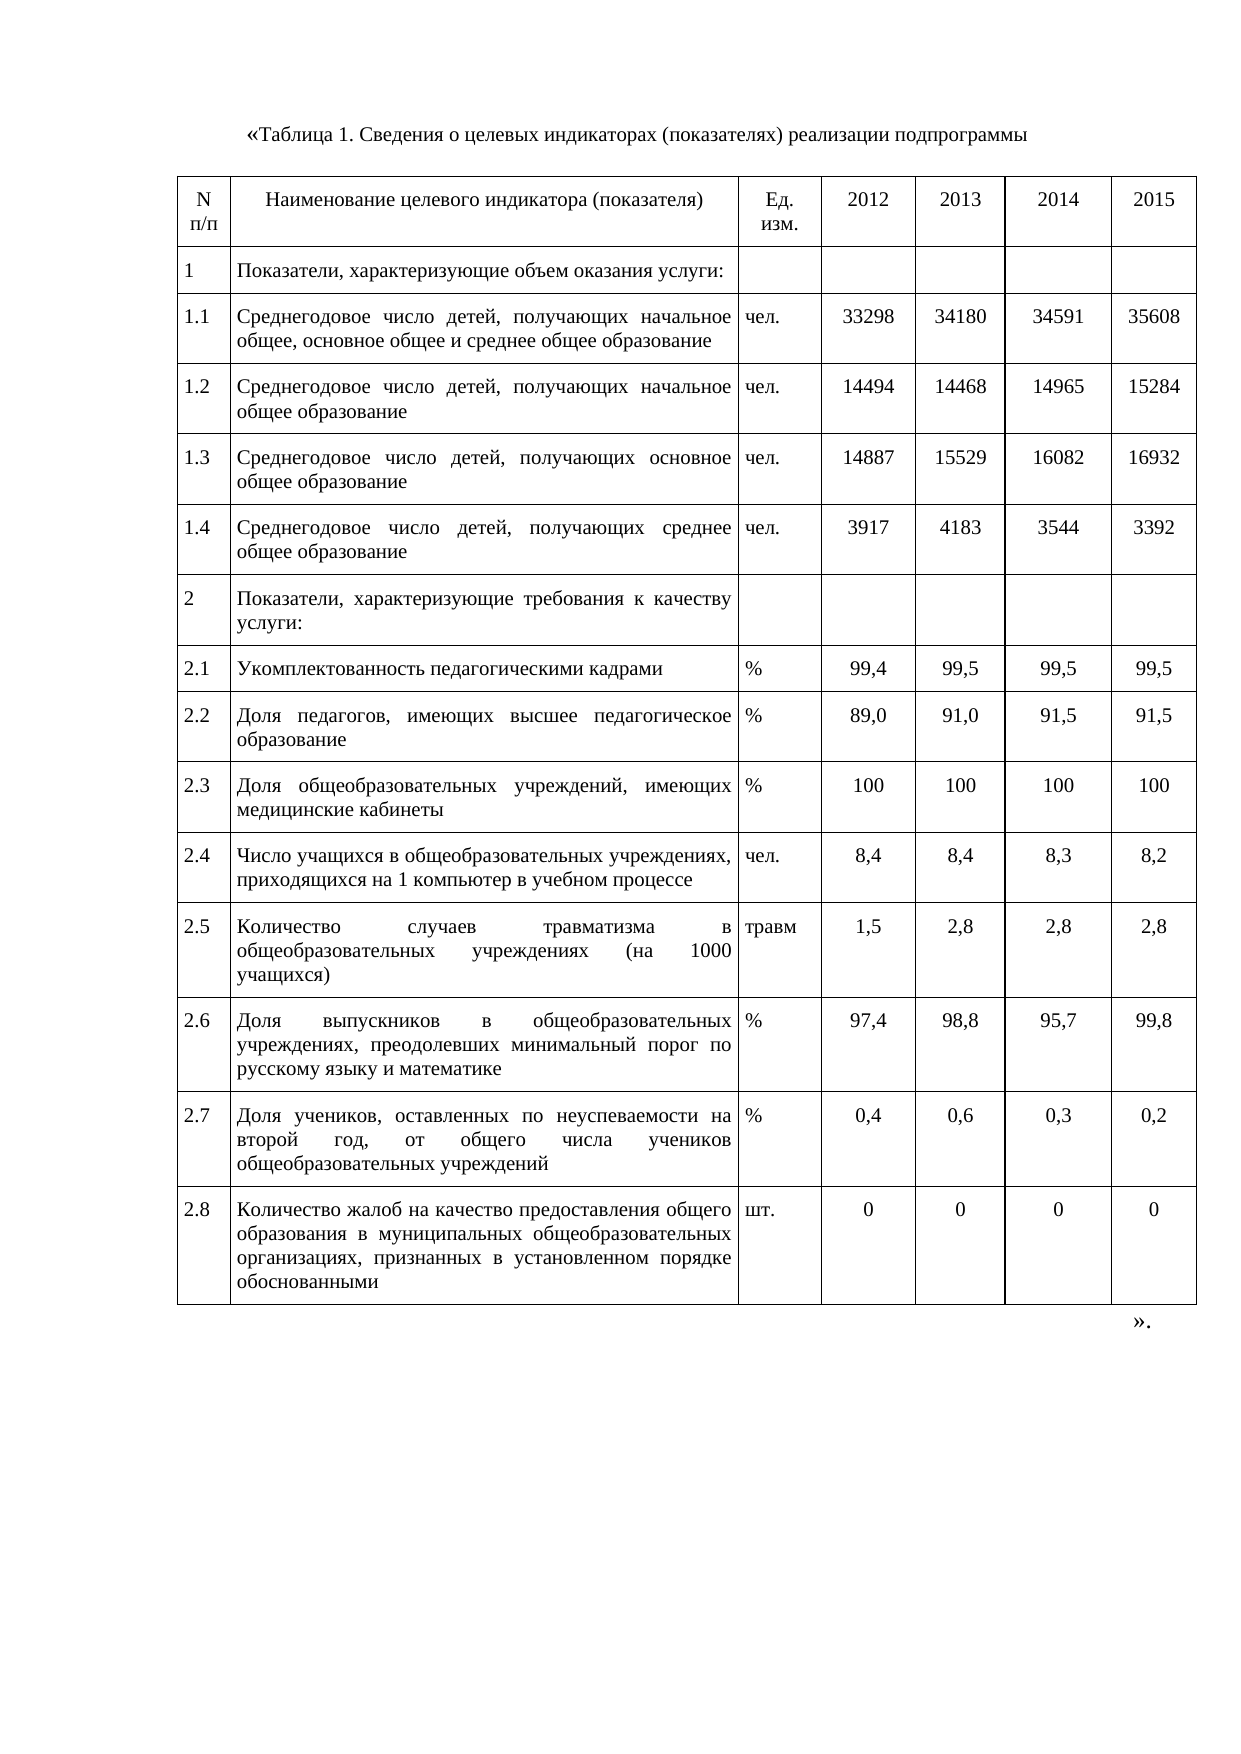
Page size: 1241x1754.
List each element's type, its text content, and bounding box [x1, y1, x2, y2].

table_cell Среднегодовое число детей, получающих основное общее образование [231, 434, 738, 504]
table_cell 1 [178, 247, 230, 292]
table_cell 3917 [822, 505, 915, 574]
table_cell 95,7 [1006, 998, 1111, 1091]
table_cell % [739, 692, 821, 761]
text ». [177, 1305, 1152, 1334]
table_cell 14965 [1006, 364, 1111, 433]
table_cell 0 [1006, 1187, 1111, 1304]
table_cell 16082 [1006, 434, 1111, 504]
table_cell 14887 [822, 434, 915, 504]
table_cell 97,4 [822, 998, 915, 1091]
table_cell 99,5 [1006, 646, 1111, 691]
table_cell 34591 [1006, 294, 1111, 363]
table_cell 4183 [916, 505, 1004, 574]
table_cell Доля учеников, оставленных по неуспеваемости на второй год, от общего числа учеников общеобразовательных учреждений [231, 1092, 738, 1186]
table_cell 1.2 [178, 364, 230, 433]
table_cell шт. [739, 1187, 821, 1304]
table_cell 1,5 [822, 903, 915, 997]
table_cell 14494 [822, 364, 915, 433]
table_cell 2.1 [178, 646, 230, 691]
table_cell 34180 [916, 294, 1004, 363]
table_cell 14468 [916, 364, 1004, 433]
table_cell [1112, 247, 1196, 292]
table_cell Доля общеобразовательных учреждений, имеющих медицинские кабинеты [231, 762, 738, 832]
table_cell чел. [739, 434, 821, 504]
table_cell 99,5 [1112, 646, 1196, 691]
table_header Ед. изм. [739, 177, 821, 246]
table_cell 0,4 [822, 1092, 915, 1186]
table_cell 8,4 [822, 833, 915, 902]
table_cell [739, 247, 821, 292]
table_cell 8,3 [1006, 833, 1111, 902]
table_cell Среднегодовое число детей, получающих начальное общее, основное общее и среднее общее образование [231, 294, 738, 363]
table_cell [916, 247, 1004, 292]
table_cell Среднегодовое число детей, получающих начальное общее образование [231, 364, 738, 433]
table_cell 3392 [1112, 505, 1196, 574]
table_header N п/п [178, 177, 230, 246]
table_header 2013 [916, 177, 1004, 246]
table_cell 1.3 [178, 434, 230, 504]
table_cell 0,3 [1006, 1092, 1111, 1186]
table_cell 91,5 [1112, 692, 1196, 761]
table_cell 91,5 [1006, 692, 1111, 761]
table_cell 89,0 [822, 692, 915, 761]
table_cell Показатели, характеризующие требования к качеству услуги: [231, 575, 738, 644]
table_cell 8,4 [916, 833, 1004, 902]
table_cell 2.4 [178, 833, 230, 902]
table_cell 0,6 [916, 1092, 1004, 1186]
table_cell 2,8 [1112, 903, 1196, 997]
table_cell [1006, 247, 1111, 292]
table_cell 2,8 [1006, 903, 1111, 997]
table_cell 100 [822, 762, 915, 832]
table_cell % [739, 1092, 821, 1186]
table_cell 1.4 [178, 505, 230, 574]
table_cell 3544 [1006, 505, 1111, 574]
table_cell Среднегодовое число детей, получающих среднее общее образование [231, 505, 738, 574]
table_header 2012 [822, 177, 915, 246]
table_cell Показатели, характеризующие объем оказания услуги: [231, 247, 738, 292]
table_header Наименование целевого индикатора (показателя) [231, 177, 738, 246]
table_cell 2.6 [178, 998, 230, 1091]
table_cell 0 [916, 1187, 1004, 1304]
table_cell [1112, 575, 1196, 644]
table_cell 8,2 [1112, 833, 1196, 902]
table_cell Доля выпускников в общеобразовательных учреждениях, преодолевших минимальный порог по русскому языку и математике [231, 998, 738, 1091]
table_cell 2.2 [178, 692, 230, 761]
table_cell 99,4 [822, 646, 915, 691]
table_cell Число учащихся в общеобразовательных учреждениях, приходящихся на 1 компьютер в учебном процессе [231, 833, 738, 902]
table_cell травм [739, 903, 821, 997]
table_cell 2.7 [178, 1092, 230, 1186]
table_cell [916, 575, 1004, 644]
table_header 2015 [1112, 177, 1196, 246]
table_cell 100 [1112, 762, 1196, 832]
table_cell 1.1 [178, 294, 230, 363]
table_cell 2,8 [916, 903, 1004, 997]
table_cell 99,8 [1112, 998, 1196, 1091]
table_cell 100 [1006, 762, 1111, 832]
table_cell % [739, 998, 821, 1091]
table_cell Количество случаев травматизма в общеобразовательных учреждениях (на 1000 учащихся) [231, 903, 738, 997]
table_cell % [739, 762, 821, 832]
table_cell 15284 [1112, 364, 1196, 433]
table_cell 2.5 [178, 903, 230, 997]
table_cell [822, 575, 915, 644]
table_cell Доля педагогов, имеющих высшее педагогическое образование [231, 692, 738, 761]
table_cell Количество жалоб на качество предоставления общего образования в муниципальных общеобразовательных организациях, признанных в установленном порядке обоснованными [231, 1187, 738, 1304]
table_cell чел. [739, 505, 821, 574]
table_cell 2 [178, 575, 230, 644]
table_cell Укомплектованность педагогическими кадрами [231, 646, 738, 691]
table_header 2014 [1006, 177, 1111, 246]
table_cell 99,5 [916, 646, 1004, 691]
table_cell 98,8 [916, 998, 1004, 1091]
table_cell 0 [1112, 1187, 1196, 1304]
table_cell % [739, 646, 821, 691]
table_cell 2.8 [178, 1187, 230, 1304]
table_cell 0,2 [1112, 1092, 1196, 1186]
table_cell чел. [739, 364, 821, 433]
table_cell 91,0 [916, 692, 1004, 761]
table_cell чел. [739, 294, 821, 363]
text «Таблица 1. Сведения о целевых индикаторах (показателях) реализации подпрограммы [177, 118, 1152, 147]
table_cell 15529 [916, 434, 1004, 504]
table_cell 35608 [1112, 294, 1196, 363]
table_cell [1006, 575, 1111, 644]
table_cell [739, 575, 821, 644]
table_cell чел. [739, 833, 821, 902]
table_cell 16932 [1112, 434, 1196, 504]
table_cell 0 [822, 1187, 915, 1304]
table_cell 100 [916, 762, 1004, 832]
table_cell [822, 247, 915, 292]
table_cell 2.3 [178, 762, 230, 832]
table_cell 33298 [822, 294, 915, 363]
